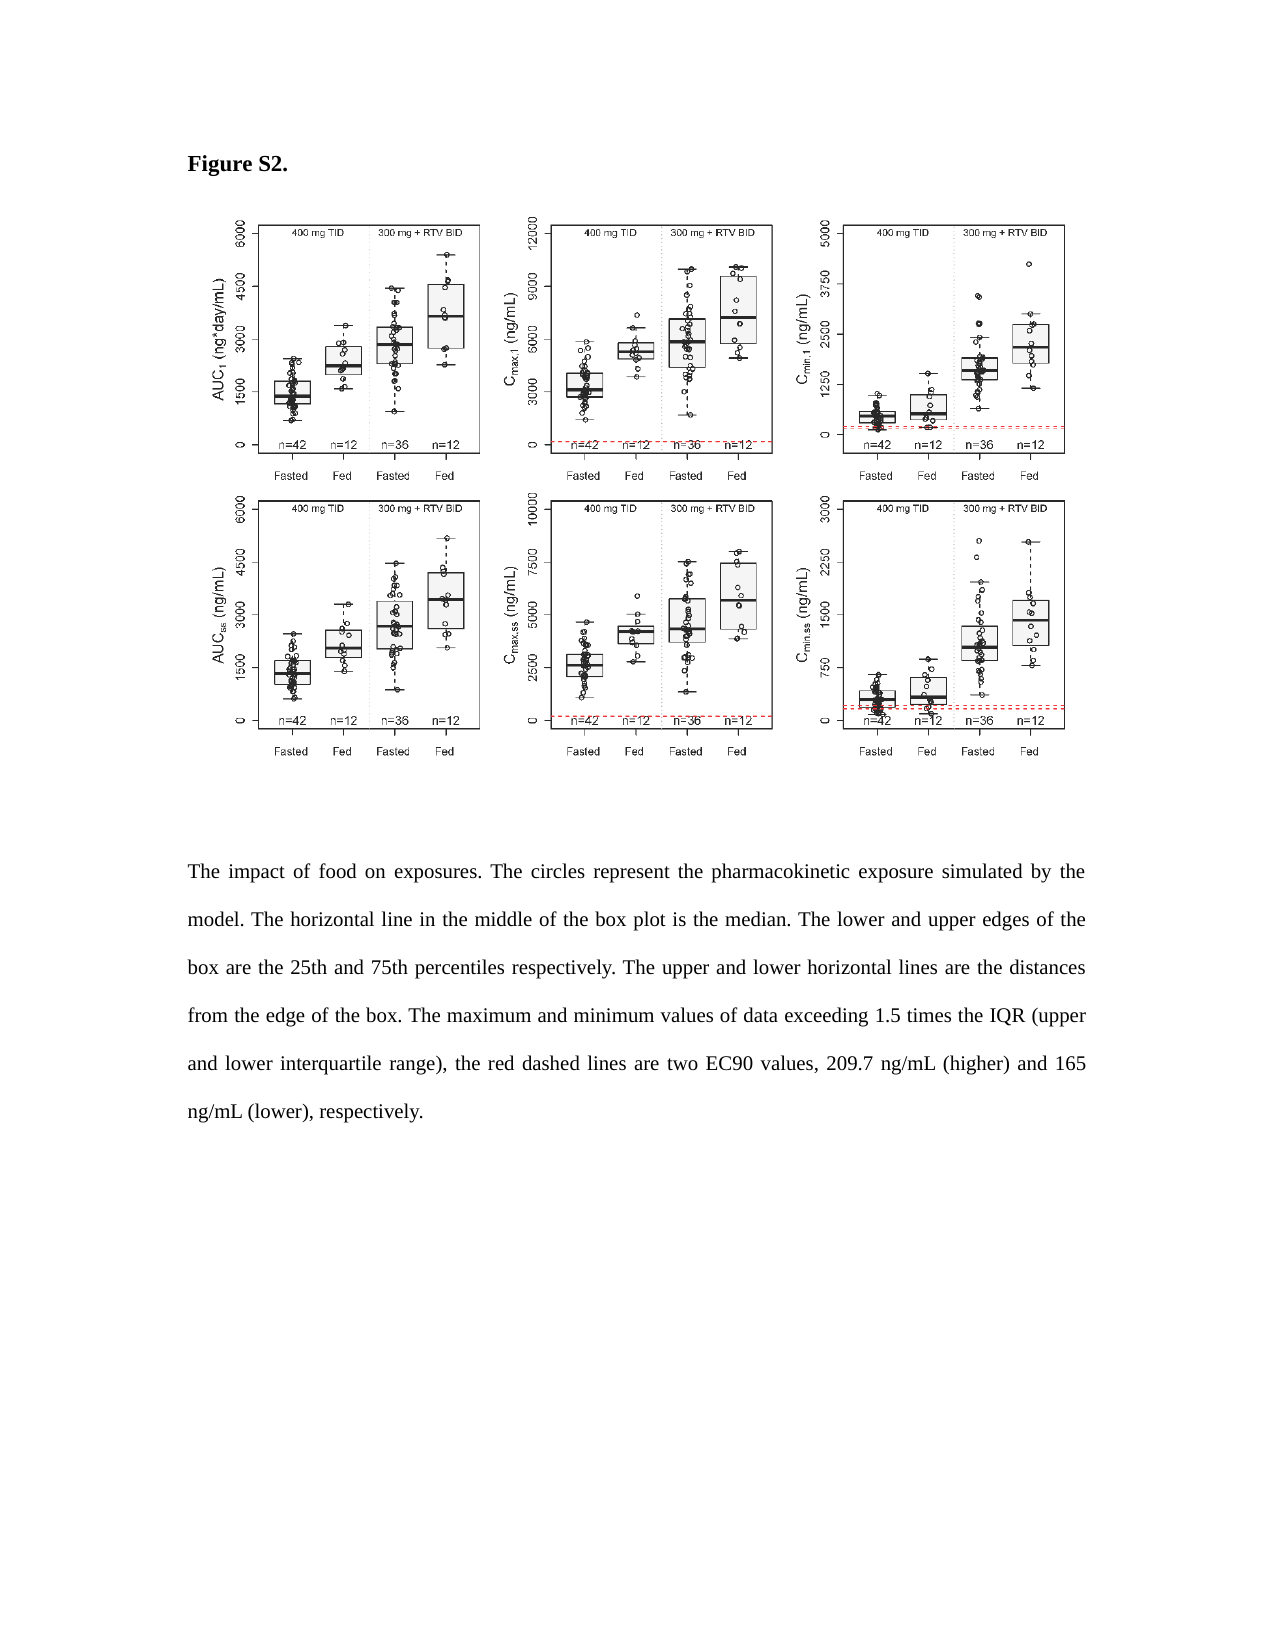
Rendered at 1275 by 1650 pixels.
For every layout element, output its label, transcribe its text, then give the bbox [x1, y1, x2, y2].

picture [187, 202, 1088, 788]
text Figure S2. [187, 150, 1087, 176]
text The impact of food on exposures. The circles represent the pharmacokinetic exposure simulated by the model. The horizontal line in the middle of the box plot is the median. The lower and upper edges of the box are the 25th and 75th percentiles respectively. The upper and lower horizontal lines are the distances from the edge of the box. The maximum and minimum values of data exceeding 1.5 times the IQR (upper and lower interquartile range), the red dashed lines are two EC90 values, 209.7 ng/mL (higher) and 165 ng/mL (lower), respectively. [187, 859, 1087, 1123]
